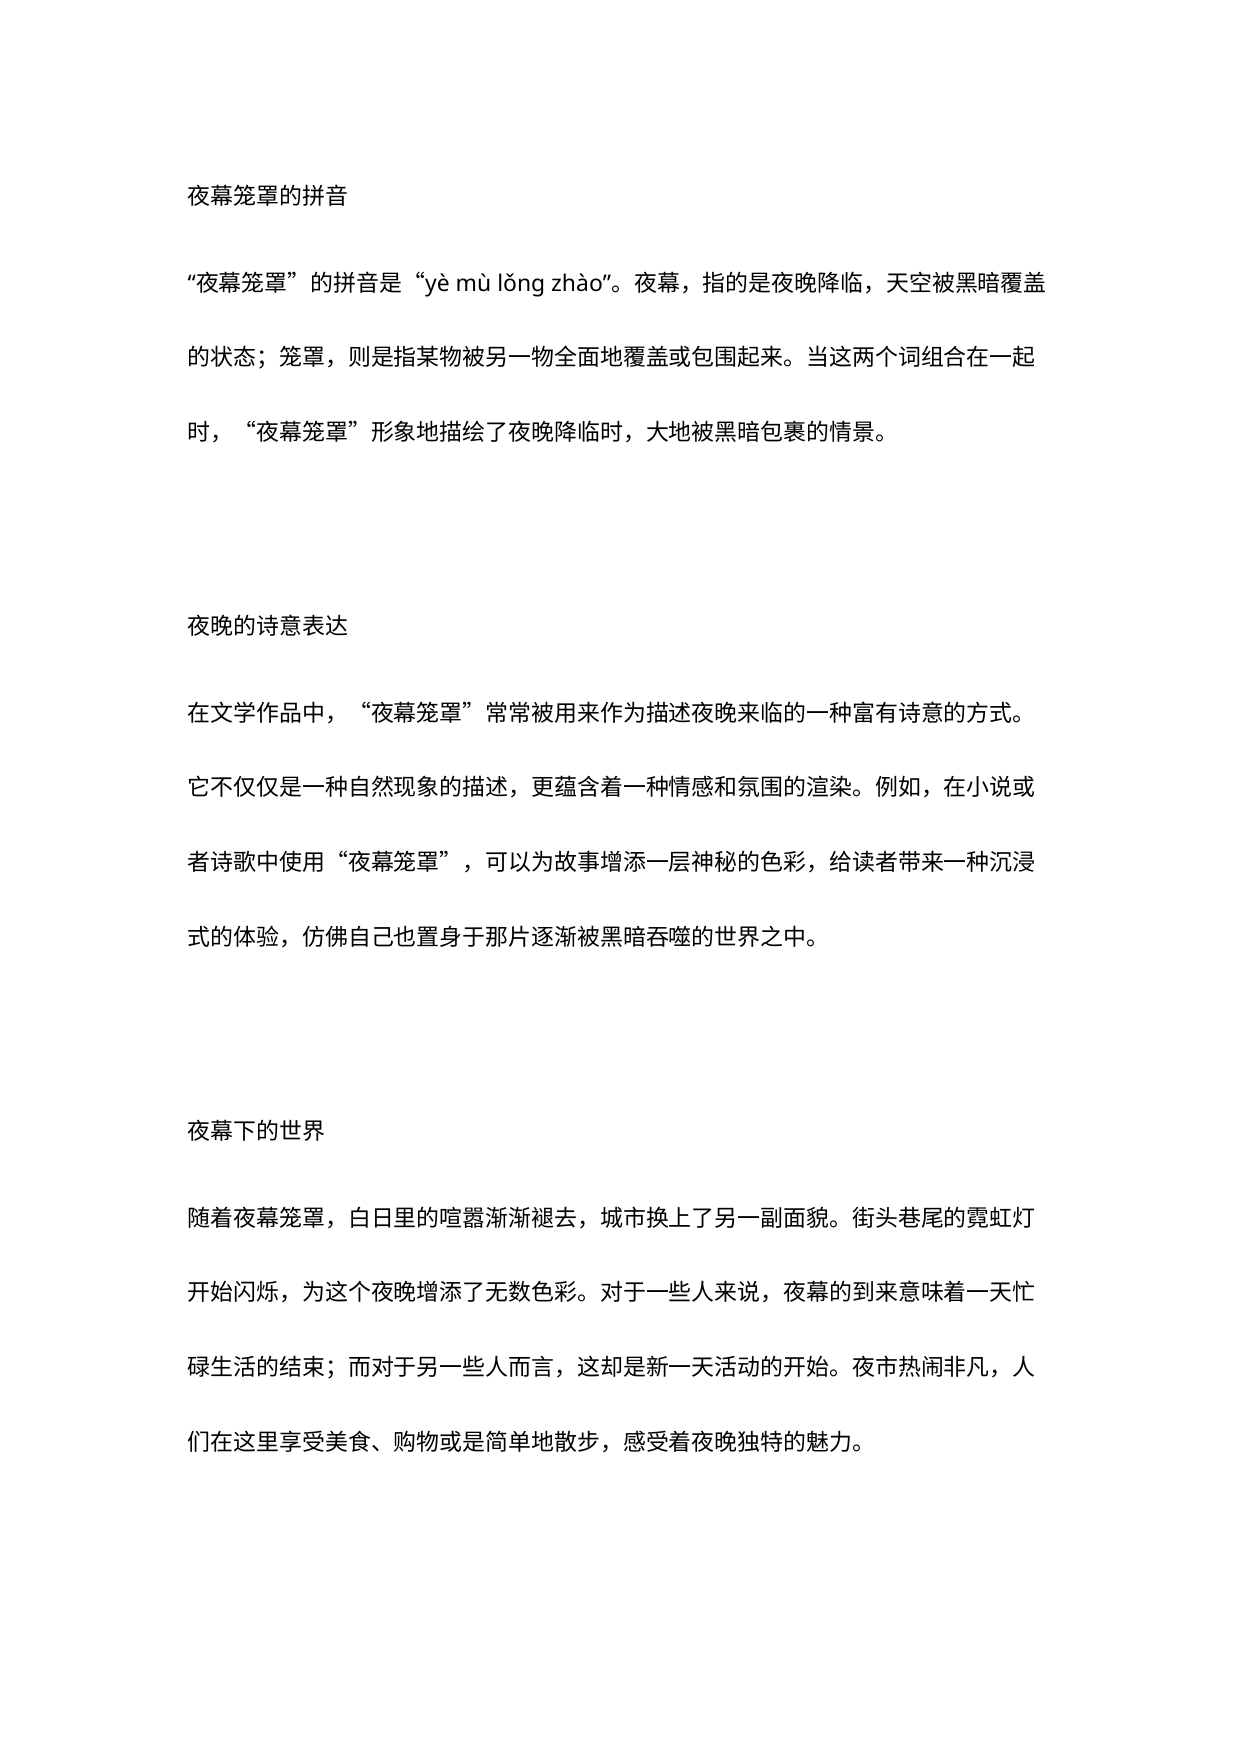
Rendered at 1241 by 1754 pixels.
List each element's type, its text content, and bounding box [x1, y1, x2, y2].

text 夜幕笼罩的拼音 [187, 162, 1053, 227]
text 夜幕下的世界 [187, 1097, 1053, 1162]
text 夜晚的诗意表达 [187, 592, 1053, 657]
text 随着夜幕笼罩，白日里的喧嚣渐渐褪去，城市换上了另一副面貌。街头巷尾的霓虹灯开始闪烁，为这个夜晚增添了无数色彩。对于一些人来说，夜幕的到来意味着一天忙碌生活的结束；而对于另一些人而言，这却是新一天活动的开始。夜市热闹非凡，人们在这里享受美食、购物或是简单地散步，感受着夜晚独特的魅力。 [187, 1184, 1053, 1473]
text 在文学作品中，“夜幕笼罩”常常被用来作为描述夜晚来临的一种富有诗意的方式。它不仅仅是一种自然现象的描述，更蕴含着一种情感和氛围的渲染。例如，在小说或者诗歌中使用“夜幕笼罩”，可以为故事增添一层神秘的色彩，给读者带来一种沉浸式的体验，仿佛自己也置身于那片逐渐被黑暗吞噬的世界之中。 [187, 679, 1053, 968]
text “夜幕笼罩”的拼音是“yè mù lǒng zhào”。夜幕，指的是夜晚降临，天空被黑暗覆盖的状态；笼罩，则是指某物被另一物全面地覆盖或包围起来。当这两个词组合在一起时，“夜幕笼罩”形象地描绘了夜晚降临时，大地被黑暗包裹的情景。 [187, 248, 1053, 463]
